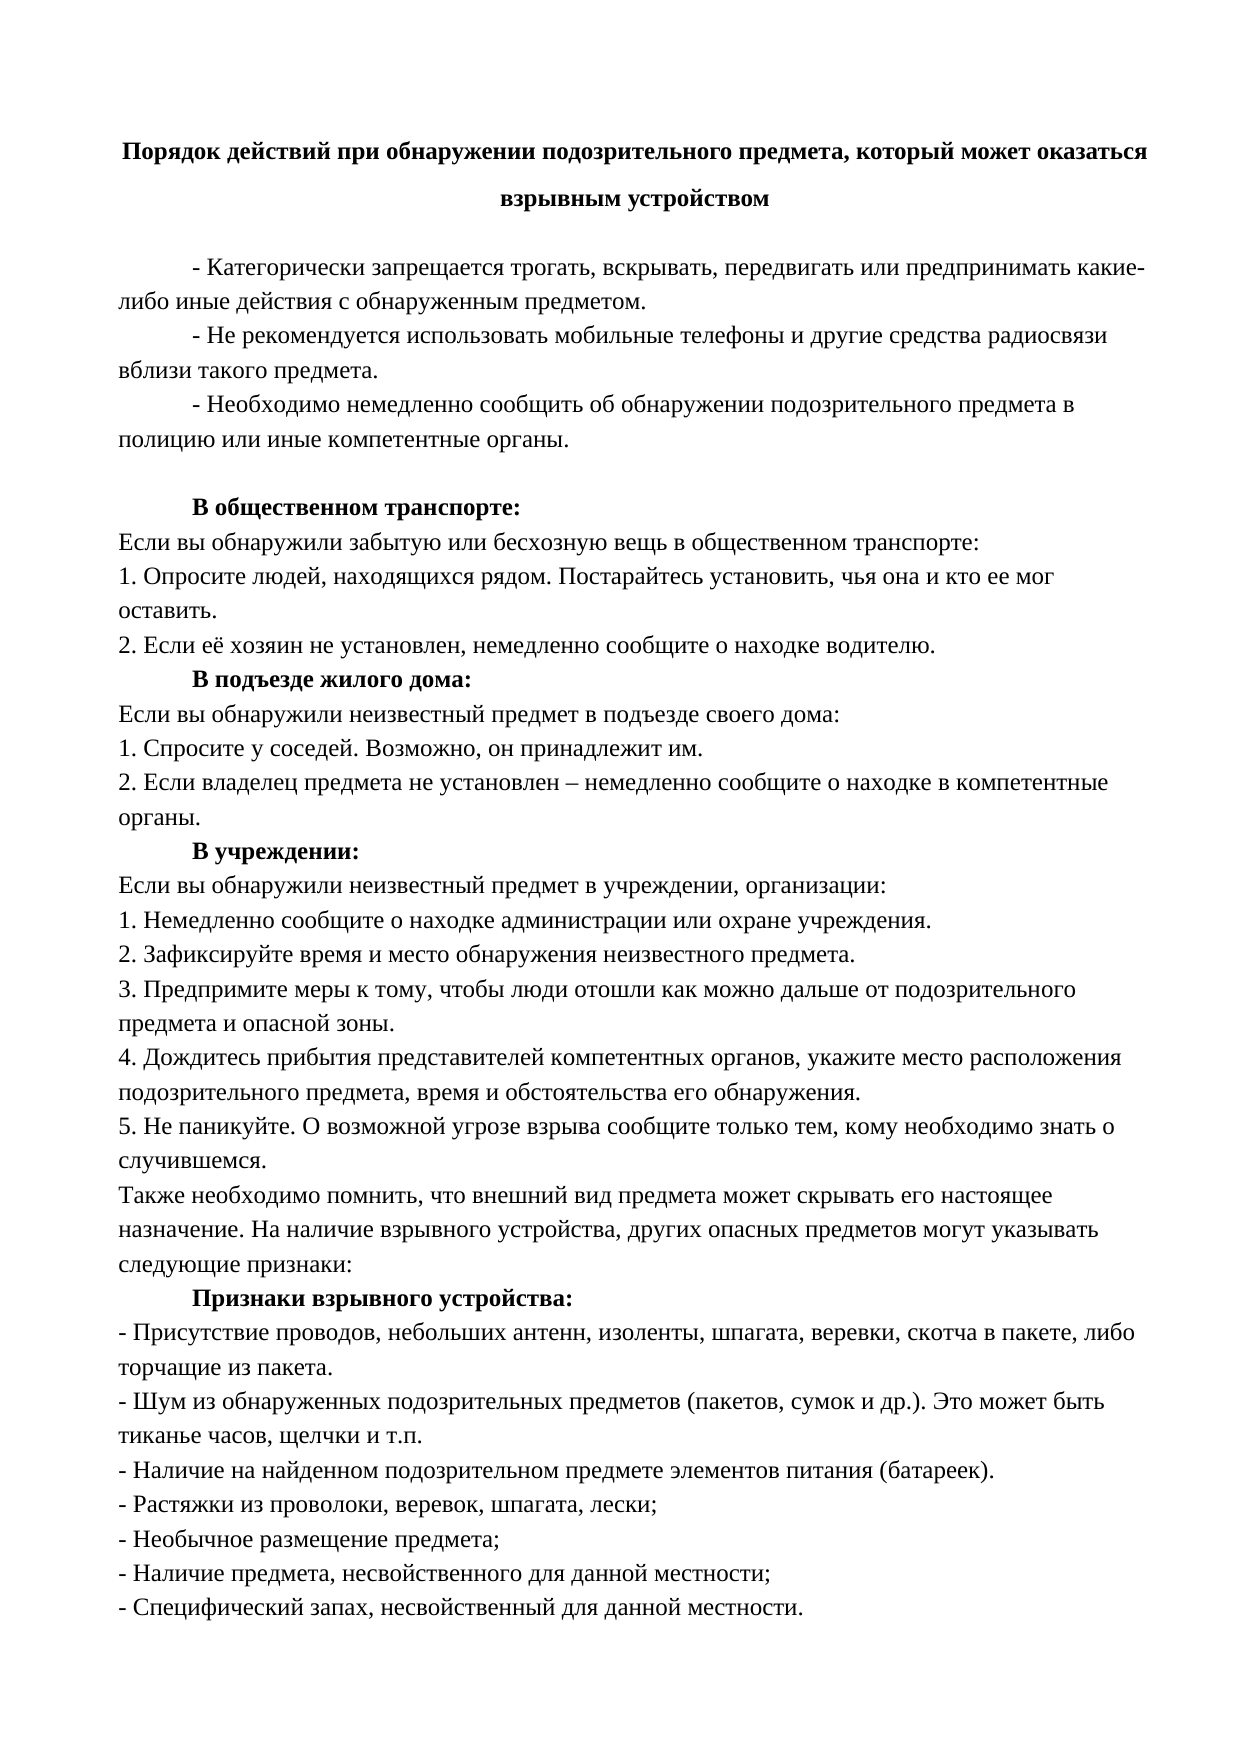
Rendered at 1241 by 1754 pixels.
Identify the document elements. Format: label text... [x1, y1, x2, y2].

text В учреждении: Если вы обнаружили неизвестный предмет в учреждении, организации: 1. Немедленно сообщите о находке администрации или охране учреждения. 2. Зафиксируйте время и место обнаружения неизвестного предмета. 3. Предпримите меры к тому, чтобы люди отошли как можно дальше от подозрительного предмета и опасной зоны. 4. Дождитесь прибытия представителей компетентных органов, укажите место расположения подозрительного предмета, время и обстоятельства его обнаружения. 5. Не паникуйте. О возможной угрозе взрыва сообщите только тем, кому необходимо знать о случившемся. Также необходимо помнить, что внешний вид предмета может скрывать его настоящее назначение. На наличие взрывного устройства, других опасных предметов могут указывать следующие признаки: [118, 831, 1152, 1277]
text В общественном транспорте: Если вы обнаружили забытую или бесхозную вещь в общественном транспорте: 1. Опросите людей, находящихся рядом. Постарайтесь установить, чья она и кто ее мог оставить. 2. Если её хозяин не установлен, немедленно сообщите о находке водителю. [118, 487, 1152, 659]
text - Необходимо немедленно сообщить об обнаружении подозрительного предмета в полицию или иные компетентные органы. [118, 384, 1152, 452]
text - Категорически запрещается трогать, вскрывать, передвигать или предпринимать какие-либо иные действия с обнаруженным предметом. [118, 246, 1152, 315]
text Порядок действий при обнаружении подозрительного предмета, который может оказаться взрывным устройством [118, 118, 1152, 212]
text Признаки взрывного устройства: - Присутствие проводов, небольших антенн, изоленты, шпагата, веревки, скотча в пакете, либо торчащие из пакета. - Шум из обнаруженных подозрительных предметов (пакетов, сумок и др.). Это может быть тиканье часов, щелчки и т.п. - Наличие на найденном подозрительном предмете элементов питания (батареек). - Растяжки из проволоки, веревок, шпагата, лески; - Необычное размещение предмета; - Наличие предмета, несвойственного для данной местности; - Специфический запах, несвойственный для данной местности. [118, 1277, 1152, 1621]
text В подъезде жилого дома: Если вы обнаружили неизвестный предмет в подъезде своего дома: 1. Спросите у соседей. Возможно, он принадлежит им. 2. Если владелец предмета не установлен – немедленно сообщите о находке в компетентные органы. [118, 659, 1152, 831]
text - Не рекомендуется использовать мобильные телефоны и другие средства радиосвязи вблизи такого предмета. [118, 315, 1152, 384]
